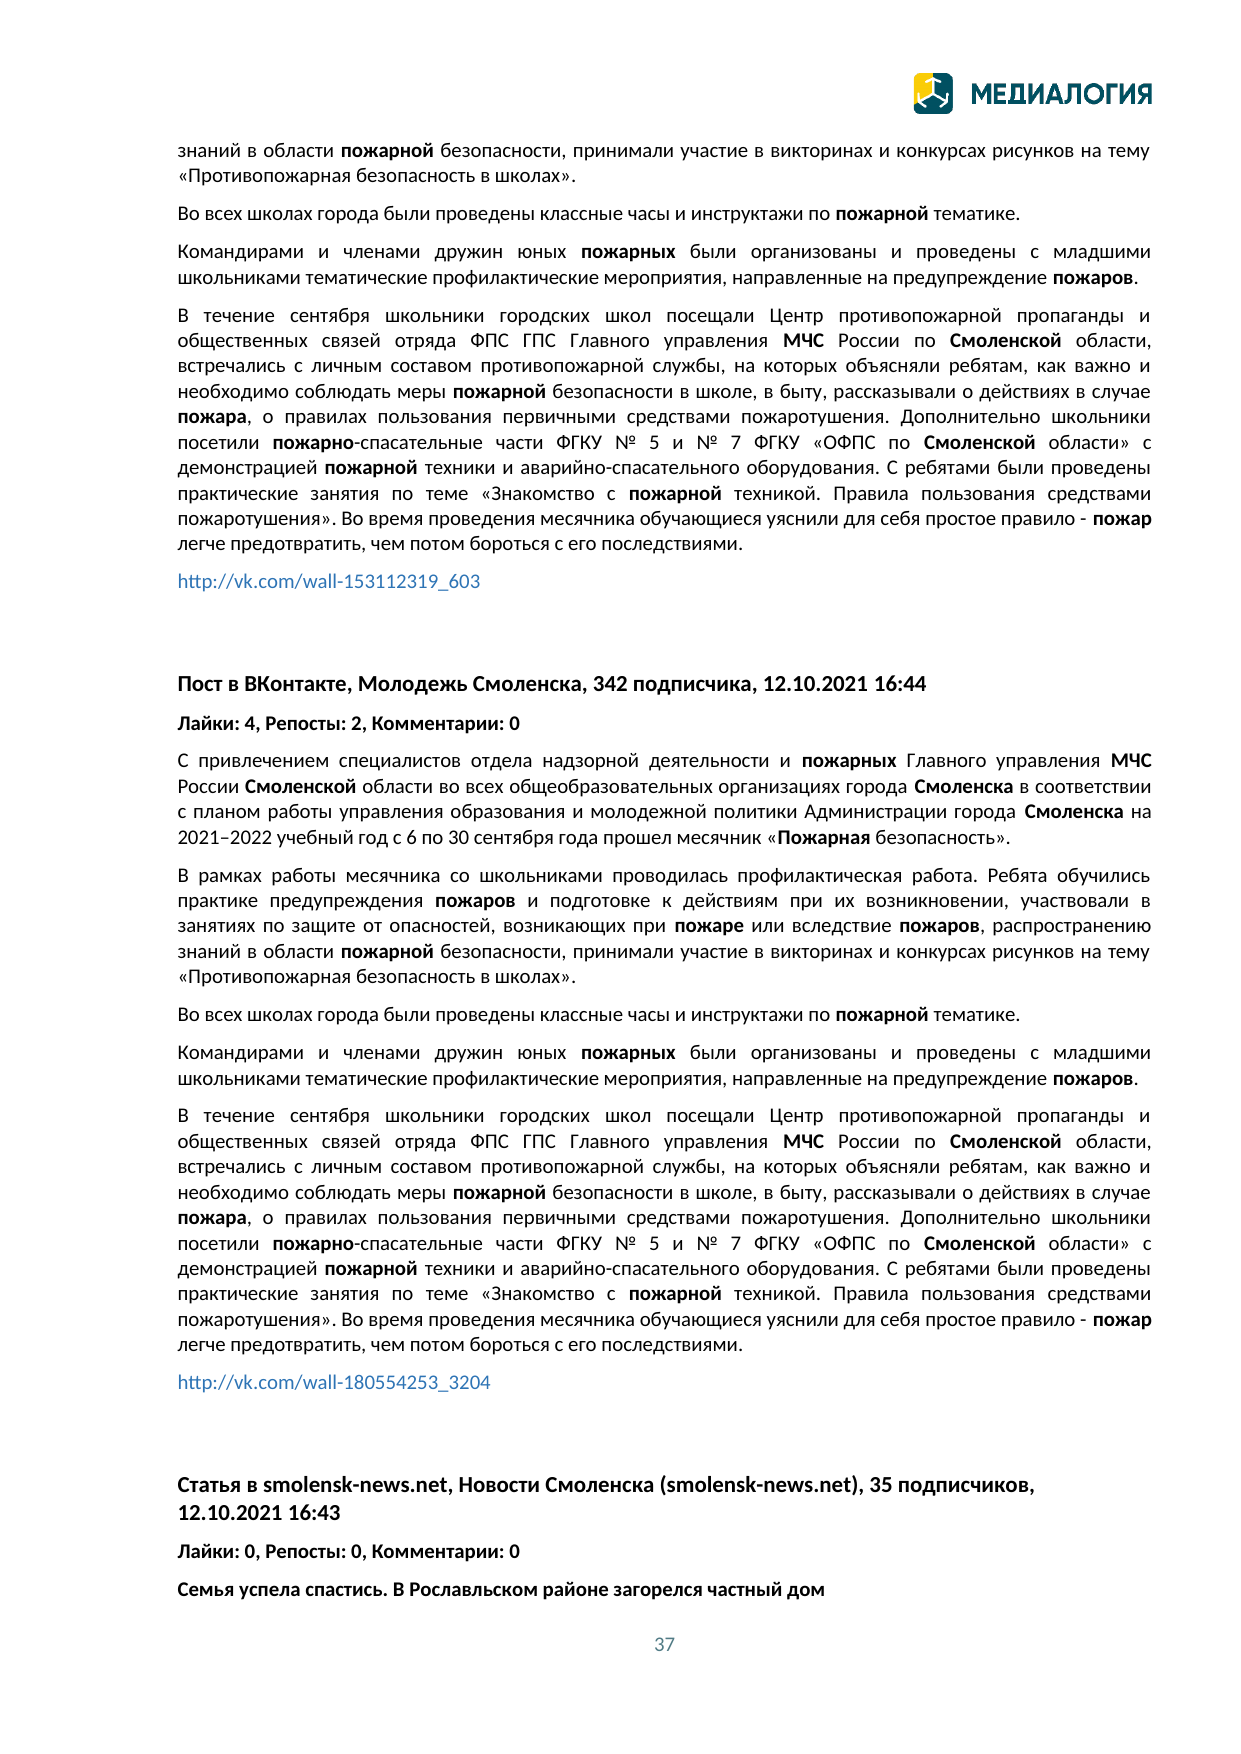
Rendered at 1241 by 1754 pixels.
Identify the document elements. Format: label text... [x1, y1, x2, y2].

text http://vk.com/wall-180554253_3204 [177, 1369, 1152, 1395]
text Лайки: 4, Репосты: 2, Комментарии: 0 [177, 710, 1152, 735]
text Пост в ВКонтакте, Молодежь Смоленска, 342 подписчика, 12.10.2021 16:44 [177, 669, 1152, 697]
text Статья в smolensk-news.net, Новости Смоленска (smolensk-news.net), 35 подписчиков, 12.10.2021 16:43 [177, 1470, 1152, 1526]
text Лайки: 0, Репосты: 0, Комментарии: 0 [177, 1539, 1152, 1564]
text С привлечением специалистов отдела надзорной деятельности и пожарных Главного управления МЧС России Смоленской области во всех общеобразовательных организациях города Смоленска в соответствии с планом работы управления образования и молодежной политики Администрации города Смоленска на 2021–2022 учебный год с 6 по 30 сентября года прошел месячник «Пожарная безопасность». [177, 748, 1152, 849]
text Во всех школах города были проведены классные часы и инструктажи по пожарной тематике. [177, 201, 1152, 226]
text В течение сентября школьники городских школ посещали Центр противопожарной пропаганды и общественных связей отряда ФПС ГПС Главного управления МЧС России по Смоленской области, встречались с личным составом противопожарной службы, на которых объясняли ребятам, как важно и необходимо соблюдать меры пожарной безопасности в школе, в быту, рассказывали о действиях в случае пожара, о правилах пользования первичными средствами пожаротушения. Дополнительно школьники посетили пожарно-спасательные части ФГКУ № 5 и № 7 ФГКУ «ОФПС по Смоленской области» с демонстрацией пожарной техники и аварийно-спасательного оборудования. С ребятами были проведены практические занятия по теме «Знакомство с пожарной техникой. Правила пользования средствами пожаротушения». Во время проведения месячника обучающиеся уяснили для себя простое правило - пожар легче предотвратить, чем потом бороться с его последствиями. [177, 302, 1152, 556]
text Командирами и членами дружин юных пожарных были организованы и проведены с младшими школьниками тематические профилактические мероприятия, направленные на предупреждение пожаров. [177, 1039, 1152, 1090]
picture [913, 73, 1152, 114]
text В течение сентября школьники городских школ посещали Центр противопожарной пропаганды и общественных связей отряда ФПС ГПС Главного управления МЧС России по Смоленской области, встречались с личным составом противопожарной службы, на которых объясняли ребятам, как важно и необходимо соблюдать меры пожарной безопасности в школе, в быту, рассказывали о действиях в случае пожара, о правилах пользования первичными средствами пожаротушения. Дополнительно школьники посетили пожарно-спасательные части ФГКУ № 5 и № 7 ФГКУ «ОФПС по Смоленской области» с демонстрацией пожарной техники и аварийно-спасательного оборудования. С ребятами были проведены практические занятия по теме «Знакомство с пожарной техникой. Правила пользования средствами пожаротушения». Во время проведения месячника обучающиеся уяснили для себя простое правило - пожар легче предотвратить, чем потом бороться с его последствиями. [177, 1103, 1152, 1357]
text Семья успела спастись. В Рославльском районе загорелся частный дом [177, 1577, 1152, 1602]
text http://vk.com/wall-153112319_603 [177, 568, 1152, 594]
text Во всех школах города были проведены классные часы и инструктажи по пожарной тематике. [177, 1001, 1152, 1027]
text Командирами и членами дружин юных пожарных были организованы и проведены с младшими школьниками тематические профилактические мероприятия, направленные на предупреждение пожаров. [177, 238, 1152, 289]
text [177, 137, 1152, 188]
